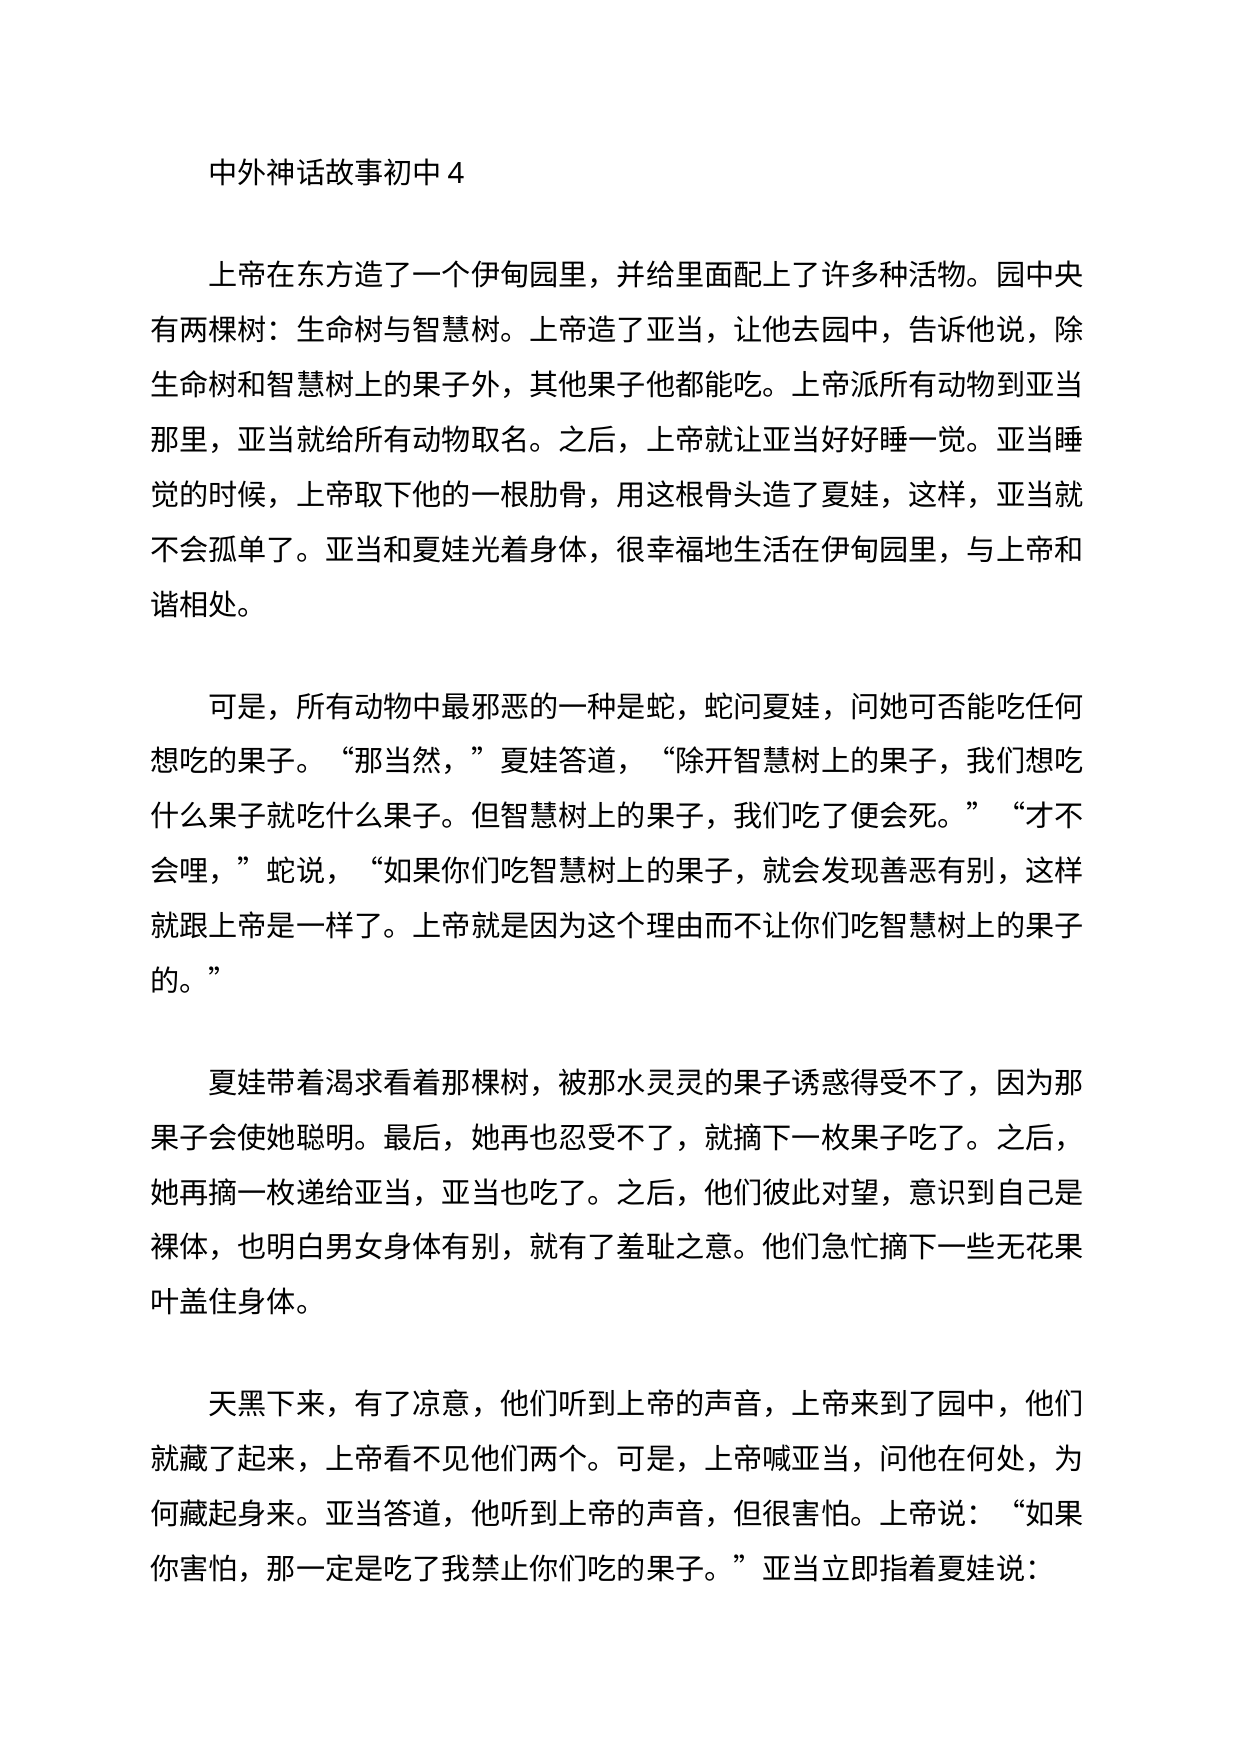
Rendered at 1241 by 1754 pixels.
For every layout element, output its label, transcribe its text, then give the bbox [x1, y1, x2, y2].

text 上帝在东方造了一个伊甸园里，并给里面配上了许多种活物。园中央有两棵树：生命树与智慧树。上帝造了亚当，让他去园中，告诉他说，除生命树和智慧树上的果子外，其他果子他都能吃。上帝派所有动物到亚当那里，亚当就给所有动物取名。之后，上帝就让亚当好好睡一觉。亚当睡觉的时候，上帝取下他的一根肋骨，用这根骨头造了夏娃，这样，亚当就不会孤单了。亚当和夏娃光着身体，很幸福地生活在伊甸园里，与上帝和谐相处。 [150, 252, 1090, 624]
text 夏娃带着渴求看着那棵树，被那水灵灵的果子诱惑得受不了，因为那果子会使她聪明。最后，她再也忍受不了，就摘下一枚果子吃了。之后，她再摘一枚递给亚当，亚当也吃了。之后，他们彼此对望，意识到自己是裸体，也明白男女身体有别，就有了羞耻之意。他们急忙摘下一些无花果叶盖住身体。 [150, 1059, 1090, 1321]
text 可是，所有动物中最邪恶的一种是蛇，蛇问夏娃，问她可否能吃任何想吃的果子。“那当然，”夏娃答道，“除开智慧树上的果子，我们想吃什么果子就吃什么果子。但智慧树上的果子，我们吃了便会死。”“才不会哩，”蛇说，“如果你们吃智慧树上的果子，就会发现善恶有别，这样就跟上帝是一样了。上帝就是因为这个理由而不让你们吃智慧树上的果子的。” [150, 683, 1090, 1000]
text 天黑下来，有了凉意，他们听到上帝的声音，上帝来到了园中，他们就藏了起来，上帝看不见他们两个。可是，上帝喊亚当，问他在何处，为何藏起身来。亚当答道，他听到上帝的声音，但很害怕。上帝说：“如果你害怕，那一定是吃了我禁止你们吃的果子。”亚当立即指着夏娃说： [150, 1381, 1090, 1588]
text 中外神话故事初中4 [150, 150, 1090, 192]
